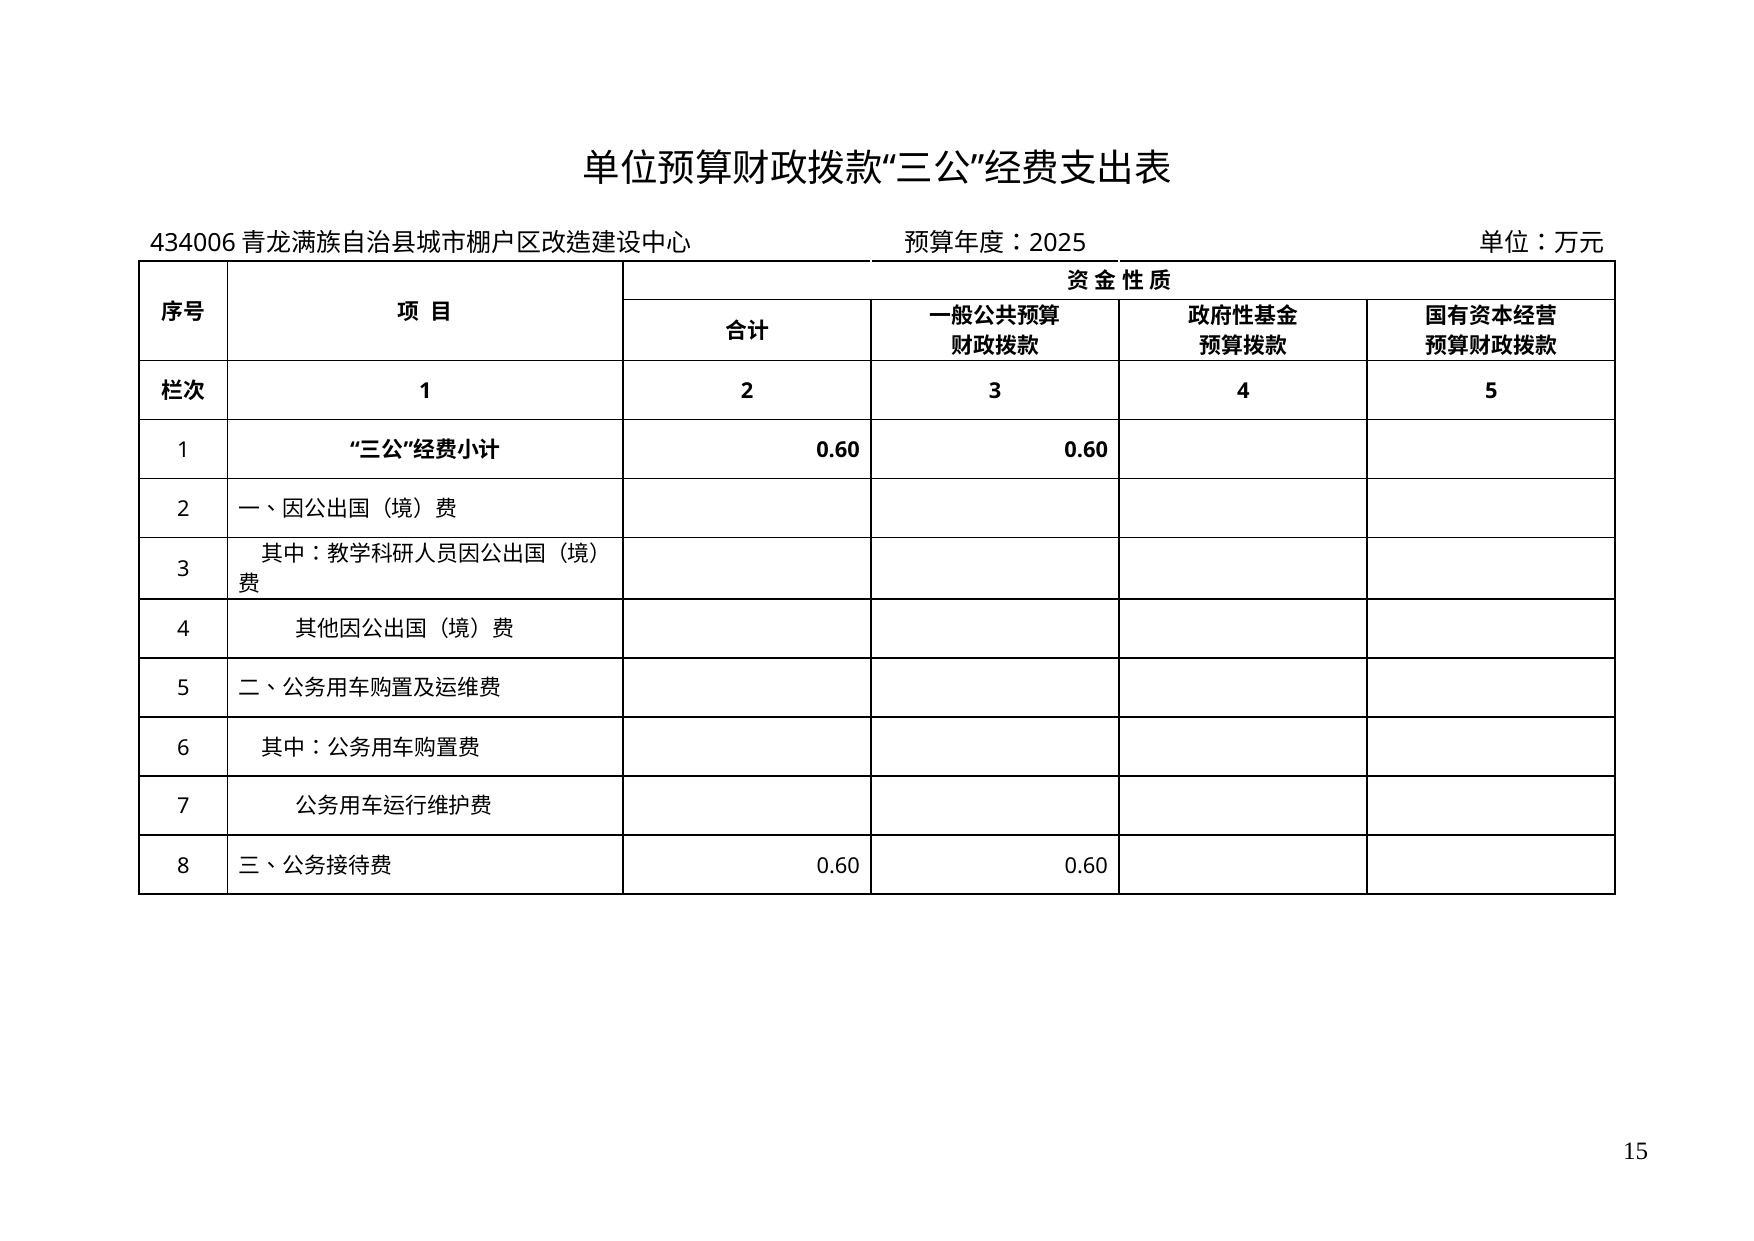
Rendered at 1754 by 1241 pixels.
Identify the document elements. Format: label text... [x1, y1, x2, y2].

table_cell [1368, 718, 1614, 775]
table_cell 三、公务接待费 [228, 836, 622, 893]
table_cell 其中：公务用车购置费 [228, 718, 622, 775]
table_cell [1368, 777, 1614, 834]
table_cell [624, 718, 870, 775]
table_cell [1120, 538, 1366, 598]
table_cell 2 [140, 479, 227, 537]
table_cell [1368, 420, 1614, 478]
table_cell [872, 777, 1118, 834]
table_cell 1 [228, 361, 622, 419]
table_cell 4 [140, 600, 227, 657]
table_cell [624, 659, 870, 716]
table_cell 6 [140, 718, 227, 775]
table_cell 其中：教学科研人员因公出国（境）费 [228, 538, 622, 598]
table_cell [1368, 600, 1614, 657]
table_cell 8 [140, 836, 227, 893]
table_cell [872, 600, 1118, 657]
table_cell [624, 479, 870, 537]
table_cell 1 [140, 420, 227, 478]
table_cell [1120, 600, 1366, 657]
table_cell [1120, 420, 1366, 478]
table_header 单位：万元 [1120, 223, 1614, 260]
table_cell 2 [624, 361, 870, 419]
table_cell 国有资本经营 预算财政拨款 [1368, 300, 1614, 359]
table_cell 7 [140, 777, 227, 834]
table_cell 其他因公出国（境）费 [228, 600, 622, 657]
table_cell [1120, 479, 1366, 537]
table_cell 3 [140, 538, 227, 598]
table_header 预算年度：2025 [872, 223, 1118, 260]
table_header 434006青龙满族自治县城市棚户区改造建设中心 [140, 223, 870, 260]
table_cell 栏次 [140, 361, 227, 419]
table_cell [1368, 538, 1614, 598]
table_cell 合计 [624, 300, 870, 359]
table_cell 项 目 [228, 262, 622, 359]
table_cell [872, 659, 1118, 716]
table_cell 资 金 性 质 [624, 262, 1614, 298]
table_cell [1120, 836, 1366, 893]
table_cell 0.60 [624, 836, 870, 893]
table_cell 3 [872, 361, 1118, 419]
table_cell [872, 718, 1118, 775]
table_cell [1368, 479, 1614, 537]
table_cell [872, 479, 1118, 537]
table_cell [624, 777, 870, 834]
table_cell 一般公共预算 财政拨款 [872, 300, 1118, 359]
table_cell [624, 538, 870, 598]
table_cell 0.60 [624, 420, 870, 478]
table_cell 一、因公出国（境）费 [228, 479, 622, 537]
table_cell 0.60 [872, 836, 1118, 893]
table_cell 5 [140, 659, 227, 716]
table_cell 5 [1368, 361, 1614, 419]
table_cell 4 [1120, 361, 1366, 419]
table_cell [1368, 836, 1614, 893]
table_cell [1120, 659, 1366, 716]
table_cell [1368, 659, 1614, 716]
table_cell [872, 538, 1118, 598]
table_cell 序号 [140, 262, 227, 359]
table_cell [1120, 777, 1366, 834]
table_cell “三公”经费小计 [228, 420, 622, 478]
table_cell 政府性基金 预算拨款 [1120, 300, 1366, 359]
table_cell 二、公务用车购置及运维费 [228, 659, 622, 716]
table_cell 0.60 [872, 420, 1118, 478]
table_cell 公务用车运行维护费 [228, 777, 622, 834]
table_cell [1120, 718, 1366, 775]
text 单位预算财政拨款“三公”经费支出表 [106, 142, 1648, 193]
table_cell [624, 600, 870, 657]
